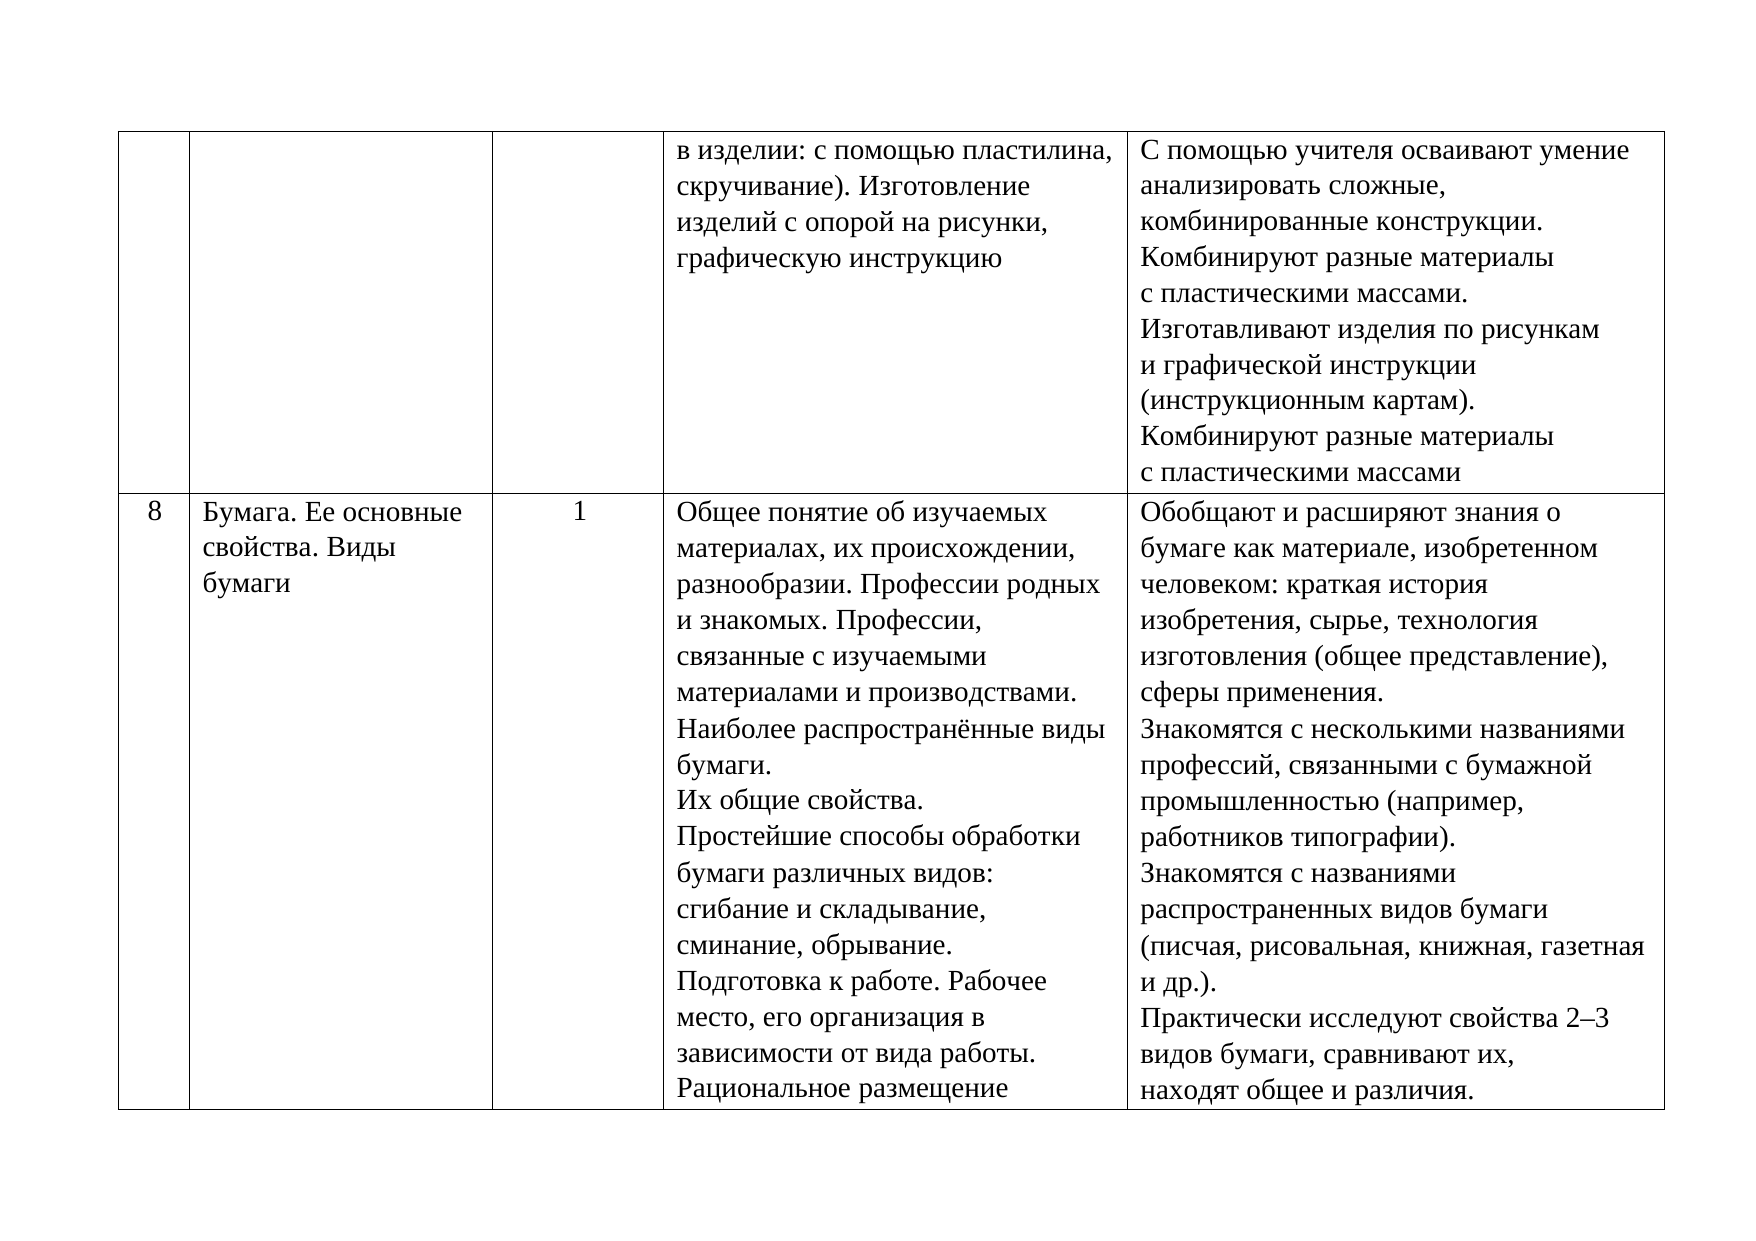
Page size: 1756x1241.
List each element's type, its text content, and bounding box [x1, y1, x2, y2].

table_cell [190, 494, 492, 1109]
table_cell 1 [493, 494, 663, 1109]
table_header [119, 132, 189, 493]
table_header в изделии: с помощью пластилина, скручивание). Изготовление изделий с опорой на рисунки, графическую инструкцию [664, 132, 1127, 493]
table_header [493, 132, 663, 493]
table_header [190, 132, 492, 493]
table_cell 8 [119, 494, 189, 1109]
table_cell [1128, 494, 1664, 1109]
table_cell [664, 494, 1127, 1109]
table_header С помощью учителя осваивают умение анализировать сложные, комбинированные конструкции. Комбинируют разные материалы с пластическими массами. Изготавливают изделия по рисункам и графической инструкции (инструкционным картам). Комбинируют разные материалы с пластическими массами [1128, 132, 1664, 493]
